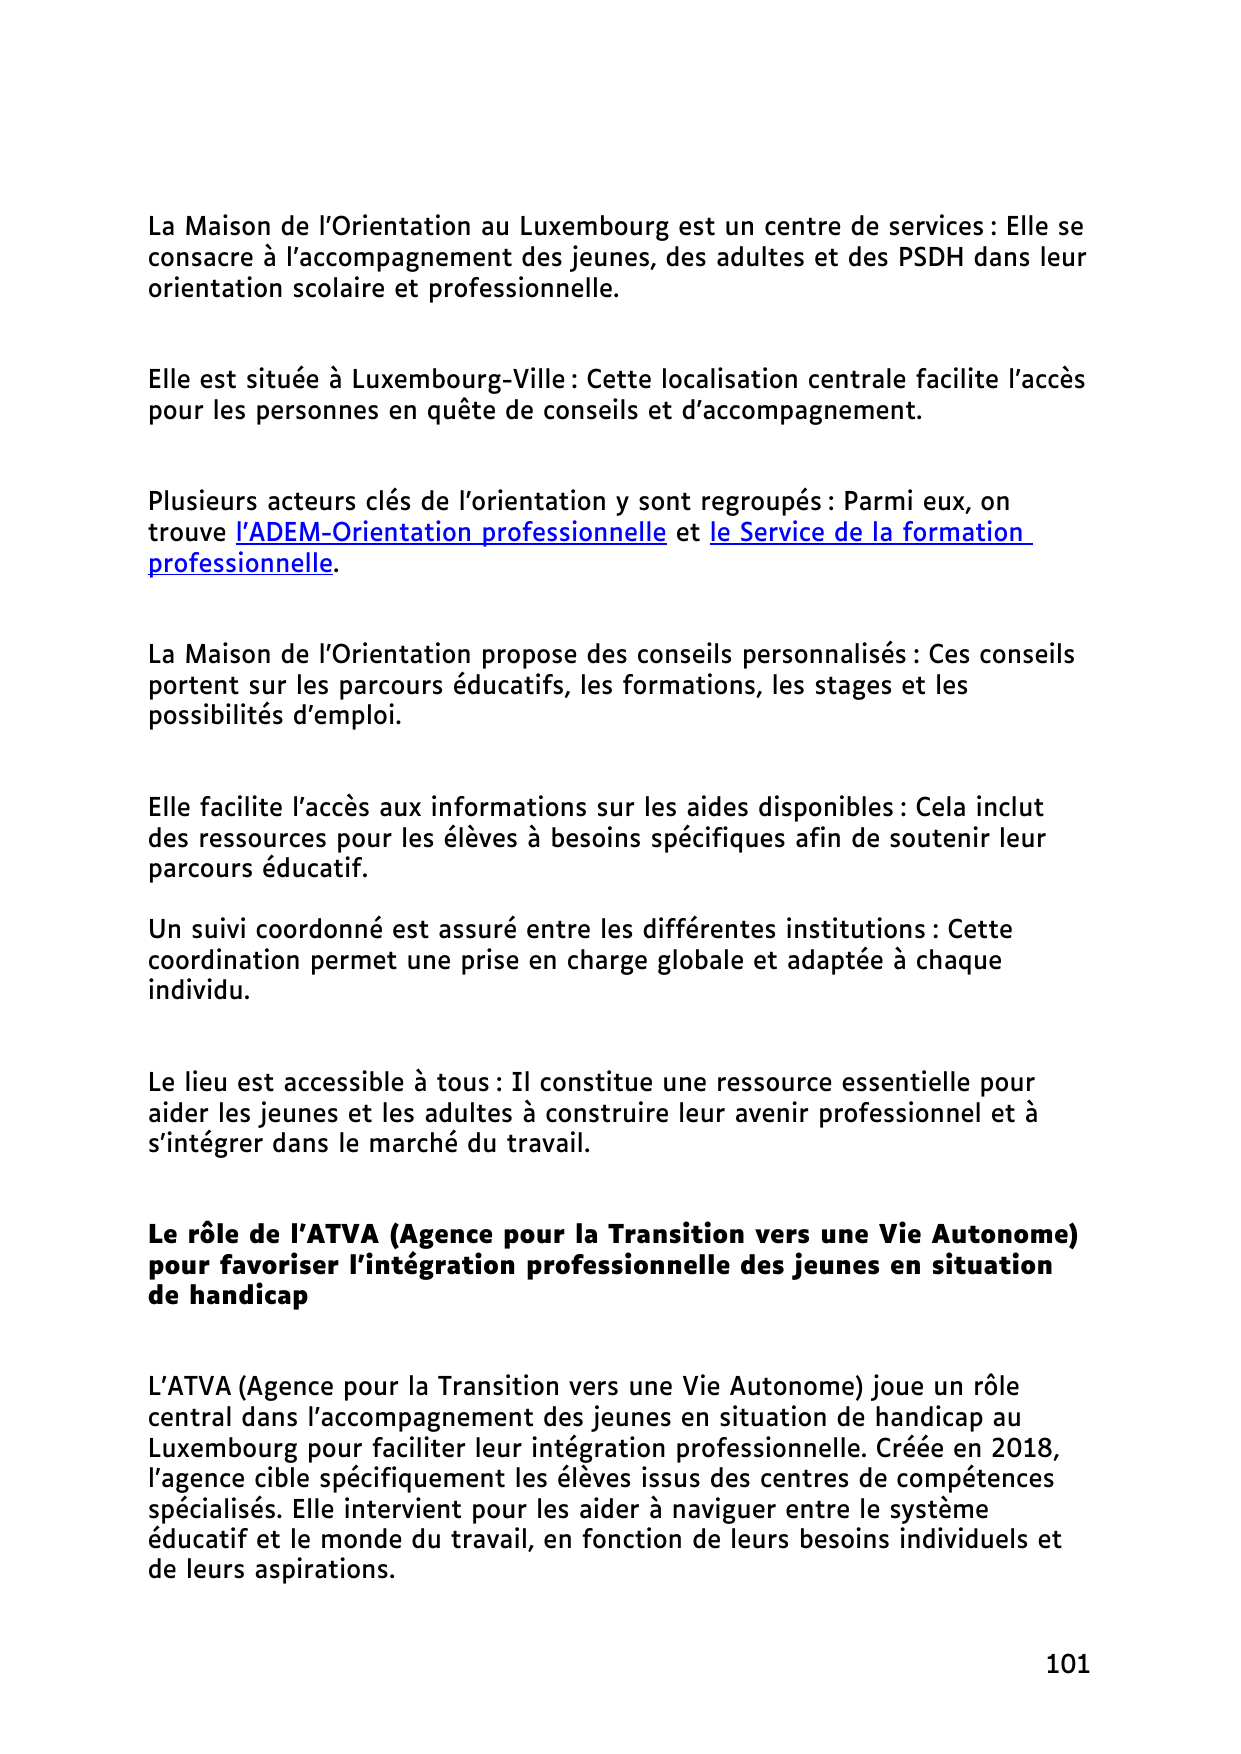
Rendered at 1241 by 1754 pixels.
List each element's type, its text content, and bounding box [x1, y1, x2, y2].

text L’ATVA (Agence pour la Transition vers une Vie Autonome) joue un rôle central dans l’accompagnement des jeunes en situation de handicap au Luxembourg pour faciliter leur intégration professionnelle. Créée en 2018, l’agence cible spécifiquement les élèves issus des centres de compétences spécialisés. Elle intervient pour les aider à naviguer entre le système éducatif et le monde du travail, en fonction de leurs besoins individuels et de leurs aspirations. [148, 1371, 1090, 1584]
text Le lieu est accessible à tous : Il constitue une ressource essentielle pour aider les jeunes et les adultes à construire leur avenir professionnel et à s’intégrer dans le marché du travail. [148, 1066, 1090, 1158]
text La Maison de l’Orientation propose des conseils personnalisés : Ces conseils portent sur les parcours éducatifs, les formations, les stages et les possibilités d’emploi. [148, 638, 1090, 730]
text Le rôle de l’ATVA (Agence pour la Transition vers une Vie Autonome) pour favoriser l’intégration professionnelle des jeunes en situation de handicap [148, 1219, 1090, 1310]
text Un suivi coordonné est assuré entre les différentes institutions : Cette coordination permet une prise en charge globale et adaptée à chaque individu. [148, 913, 1090, 1005]
text La Maison de l’Orientation au Luxembourg est un centre de services : Elle se consacre à l’accompagnement des jeunes, des adultes et des PSDH dans leur orientation scolaire et professionnelle. [148, 211, 1090, 303]
text Plusieurs acteurs clés de l’orientation y sont regroupés : Parmi eux, on trouve l’ADEM-Orientation professionnelle et le Service de la formation professionnelle. [148, 486, 1090, 578]
text Elle est située à Luxembourg-Ville : Cette localisation centrale facilite l’accès pour les personnes en quête de conseils et d’accompagnement. [148, 363, 1090, 425]
text Elle facilite l’accès aux informations sur les aides disponibles : Cela inclut des ressources pour les élèves à besoins spécifiques afin de soutenir leur parcours éducatif. [148, 791, 1090, 883]
